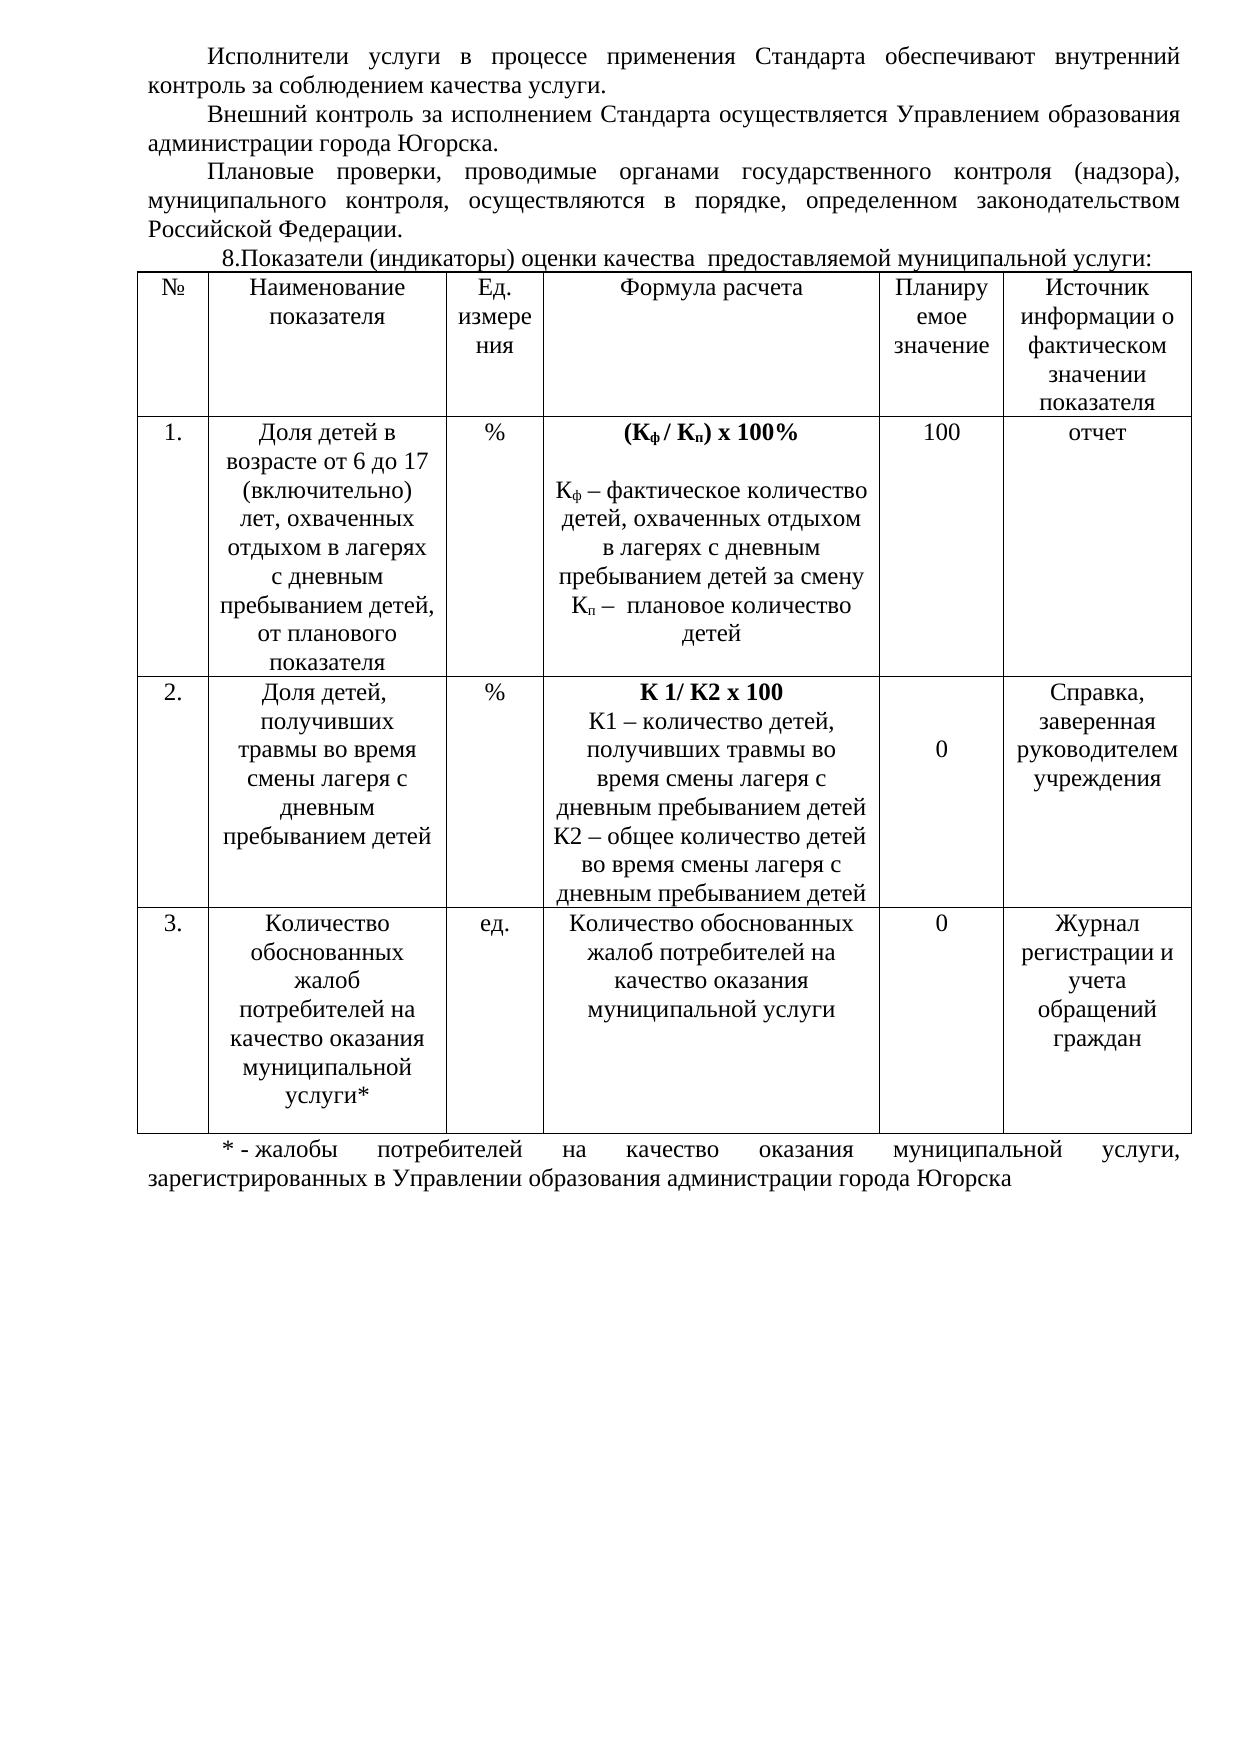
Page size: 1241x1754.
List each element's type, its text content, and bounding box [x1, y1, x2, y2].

table_cell 3. [138, 908, 208, 1133]
table_header Ед. измерения [447, 273, 543, 416]
table_header Наименование показателя [209, 273, 446, 416]
table_header Планируемое значение [880, 273, 1003, 416]
text 8.Показатели (индикаторы) оценки качества предоставляемой муниципальной услуги: [148, 243, 1181, 271]
table_cell Количество обоснованных жалоб потребителей на качество оказания муниципальной услуги [544, 908, 879, 1133]
table_cell Доля детей, получивших травмы во время смены лагеря с дневным пребыванием детей [209, 677, 446, 907]
table_header Источник информации о фактическом значении показателя [1004, 273, 1191, 416]
table_cell ед. [447, 908, 543, 1133]
table_cell 100 [880, 417, 1003, 676]
table_cell Количество обоснованных жалоб потребителей на качество оказания муниципальной услуги* [209, 908, 446, 1133]
table_header Формула расчета [544, 273, 879, 416]
table_cell % [447, 677, 543, 907]
table_cell Журнал регистрации и учета обращений граждан [1004, 908, 1191, 1133]
table_cell 0 [880, 908, 1003, 1133]
text Внешний контроль за исполнением Стандарта осуществляется Управлением образования администрации города Югорска. [148, 99, 1181, 156]
table_header № [138, 273, 208, 416]
table_cell 2. [138, 677, 208, 907]
table_cell отчет [1004, 417, 1191, 676]
table_cell Справка, заверенная руководителем учреждения [1004, 677, 1191, 907]
table_cell % [447, 417, 543, 676]
table_cell 0 [880, 677, 1003, 907]
table_cell Доля детей в возрасте от 6 до 17 (включительно) лет, охваченных отдыхом в лагерях с дневным пребыванием детей, от планового показателя [209, 417, 446, 676]
table_cell К 1/ К2 x 100 К1 – количество детей, получивших травмы во время смены лагеря с дневным пребыванием детей К2 – общее количество детей во время смены лагеря с дневным пребыванием детей [544, 677, 879, 907]
text Плановые проверки, проводимые органами государственного контроля (надзора), муниципального контроля, осуществляются в порядке, определенном законодательством Российской Федерации. [148, 156, 1181, 243]
text Исполнители услуги в процессе применения Стандарта обеспечивают внутренний контроль за соблюдением качества услуги. [148, 41, 1181, 99]
text * - жалобы потребителей на качество оказания муниципальной услуги, зарегистрированных в Управлении образования администрации города Югорска [148, 1134, 1181, 1192]
table_cell (Кф / Кп) х 100% Кф – фактическое количество детей, охваченных отдыхом в лагерях с дневным пребыванием детей за смену Кп – плановое количество детей [544, 417, 879, 676]
table_cell 1. [138, 417, 208, 676]
